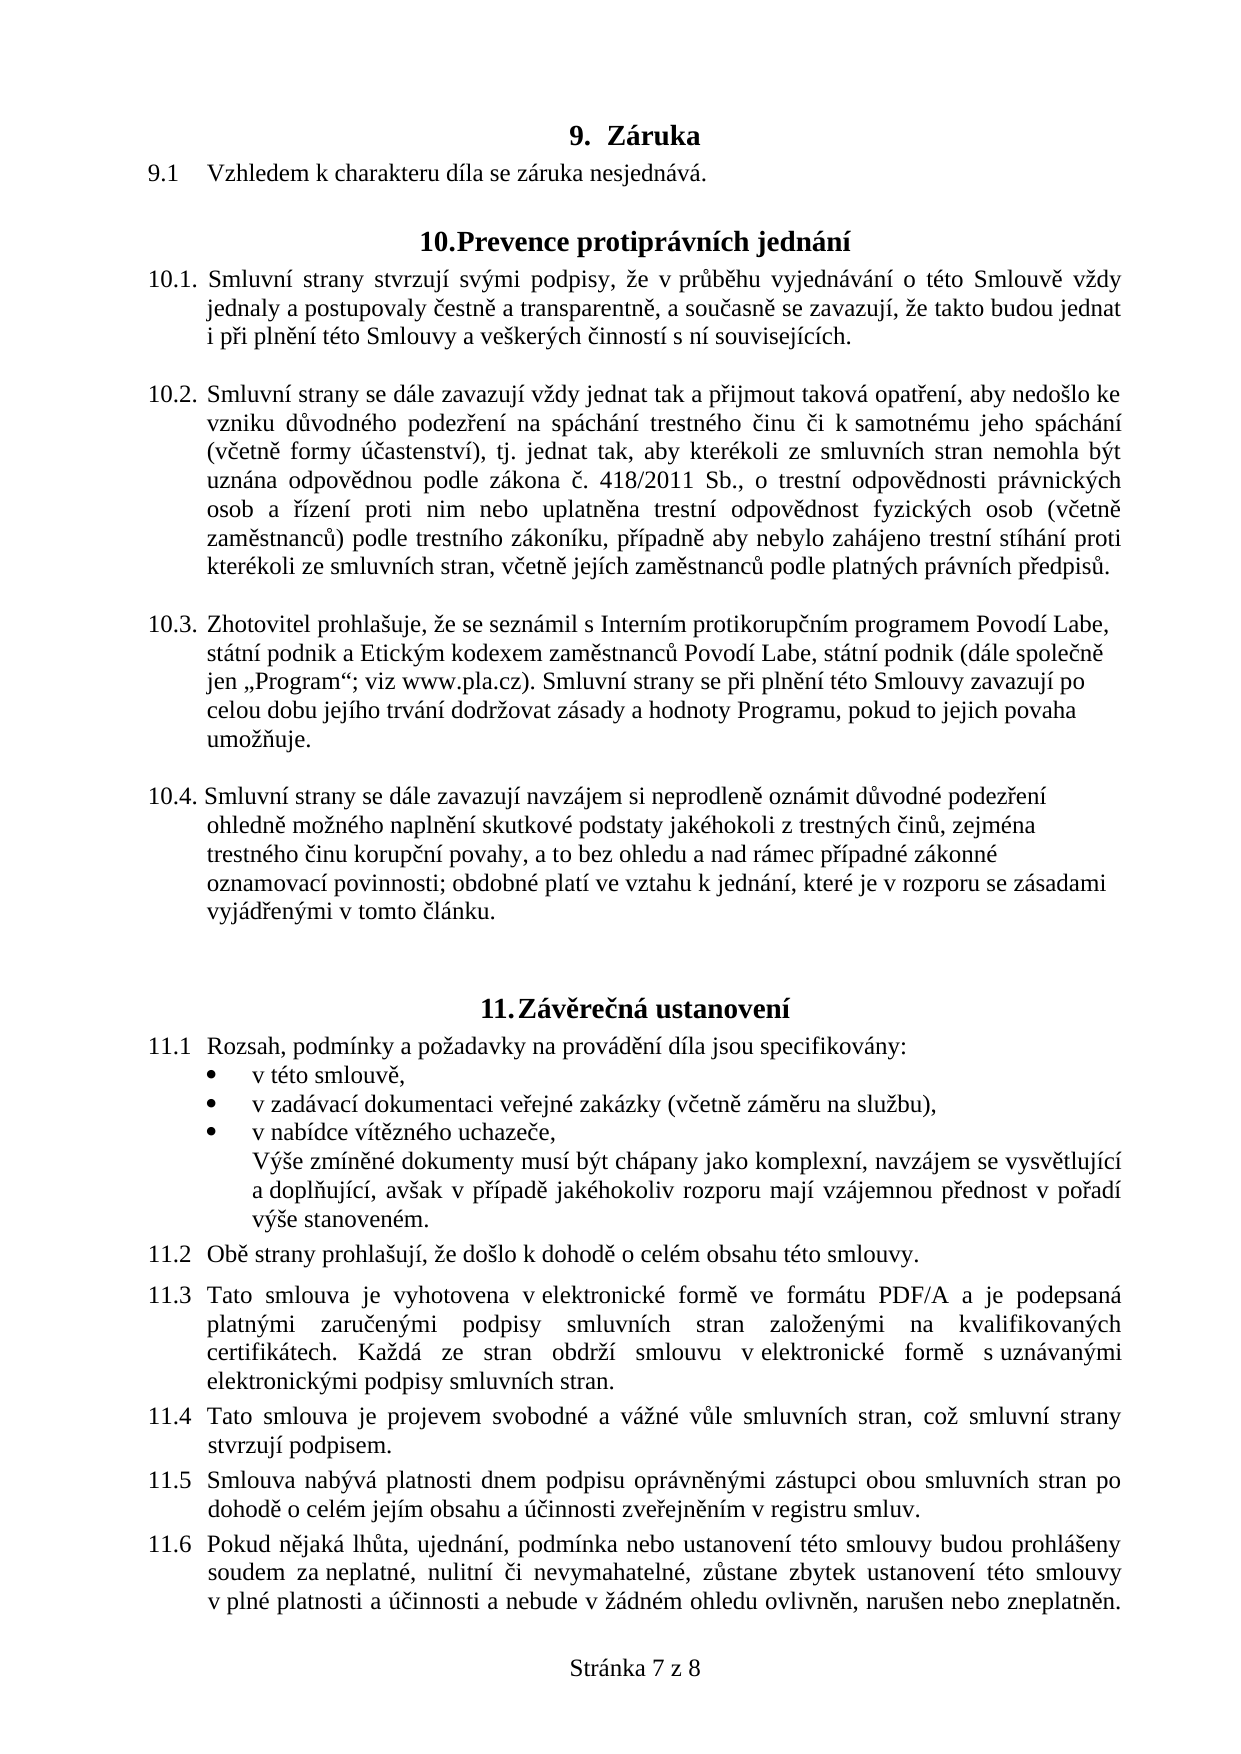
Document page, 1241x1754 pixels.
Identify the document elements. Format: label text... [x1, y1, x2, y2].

text 10.4. Smluvní strany se dále zavazují navzájem si neprodleně oznámit důvodné podezření ohledně možného naplnění skutkové podstaty jakéhokoli z trestných činů, zejména trestného činu korupční povahy, a to bez ohledu a nad rámec případné zákonné oznamovací povinnosti; obdobné platí ve vztahu k jednání, které je v rozporu se zásadami vyjádřenými v tomto článku. [148, 781, 1122, 925]
subtitle Záruka [148, 118, 1122, 152]
text 10.3. Zhotovitel prohlašuje, že se seznámil s Interním protikorupčním programem Povodí Labe, státní podnik a Etickým kodexem zaměstnanců Povodí Labe, státní podnik (dále společně jen „Program“; viz www.pla.cz). Smluvní strany se při plnění této Smlouvy zavazují po celou dobu jejího trvání dodržovat zásady a hodnoty Programu, pokud to jejich povaha umožňuje. [148, 609, 1122, 753]
subtitle Závěrečná ustanovení [148, 991, 1122, 1025]
list v zadávací dokumentaci veřejné zakázky (včetně záměru na službu), [207, 1089, 1122, 1117]
text 10.1. Smluvní strany stvrzují svými podpisy, že v průběhu vyjednávání o této Smlouvě vždy jednaly a postupovaly čestně a transparentně, a současně se zavazují, že takto budou jednat i při plnění této Smlouvy a veškerých činností s ní souvisejících. [148, 264, 1122, 350]
text 10.2. Smluvní strany se dále zavazují vždy jednat tak a přijmout taková opatření, aby nedošlo ke vzniku důvodného podezření na spáchání trestného činu či k samotnému jeho spáchání (včetně formy účastenství), tj. jednat tak, aby kterékoli ze smluvních stran nemohla být uznána odpovědnou podle zákona č. 418/2011 Sb., o trestní odpovědnosti právnických osob a řízení proti nim nebo uplatněna trestní odpovědnost fyzických osob (včetně zaměstnanců) podle trestního zákoníku, případně aby nebylo zahájeno trestní stíhání proti kterékoli ze smluvních stran, včetně jejích zaměstnanců podle platných právních předpisů. [148, 379, 1122, 580]
subtitle Vzhledem k charakteru díla se záruka nesjednává. [148, 158, 1122, 187]
subtitle Obě strany prohlašují, že došlo k dohodě o celém obsahu této smlouvy. [148, 1239, 1122, 1267]
subtitle Smlouva nabývá platnosti dnem podpisu oprávněnými zástupci obou smluvních stran po dohodě o celém jejím obsahu a účinnosti zveřejněním v registru smluv. [148, 1465, 1122, 1522]
text 11.3 Tato smlouva je vyhotovena v elektronické formě ve formátu PDF/A a je podepsaná platnými zaručenými podpisy smluvních stran založenými na kvalifikovaných certifikátech. Každá ze stran obdrží smlouvu v elektronické formě s uznávanými elektronickými podpisy smluvních stran. [148, 1280, 1122, 1395]
text Výše zmíněné dokumenty musí být chápany jako komplexní, navzájem se vysvětlující a doplňující, avšak v případě jakéhokoliv rozporu mají vzájemnou přednost v pořadí výše stanoveném. [252, 1146, 1122, 1232]
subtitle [148, 1529, 1122, 1615]
subtitle Rozsah, podmínky a požadavky na provádění díla jsou specifikovány: [148, 1031, 1122, 1060]
list v této smlouvě, [207, 1060, 1122, 1089]
subtitle Tato smlouva je projevem svobodné a vážné vůle smluvních stran, což smluvní strany stvrzují podpisem. [148, 1401, 1122, 1459]
list v nabídce vítězného uchazeče, [207, 1117, 1122, 1146]
subtitle Prevence protiprávních jednání [148, 224, 1122, 258]
